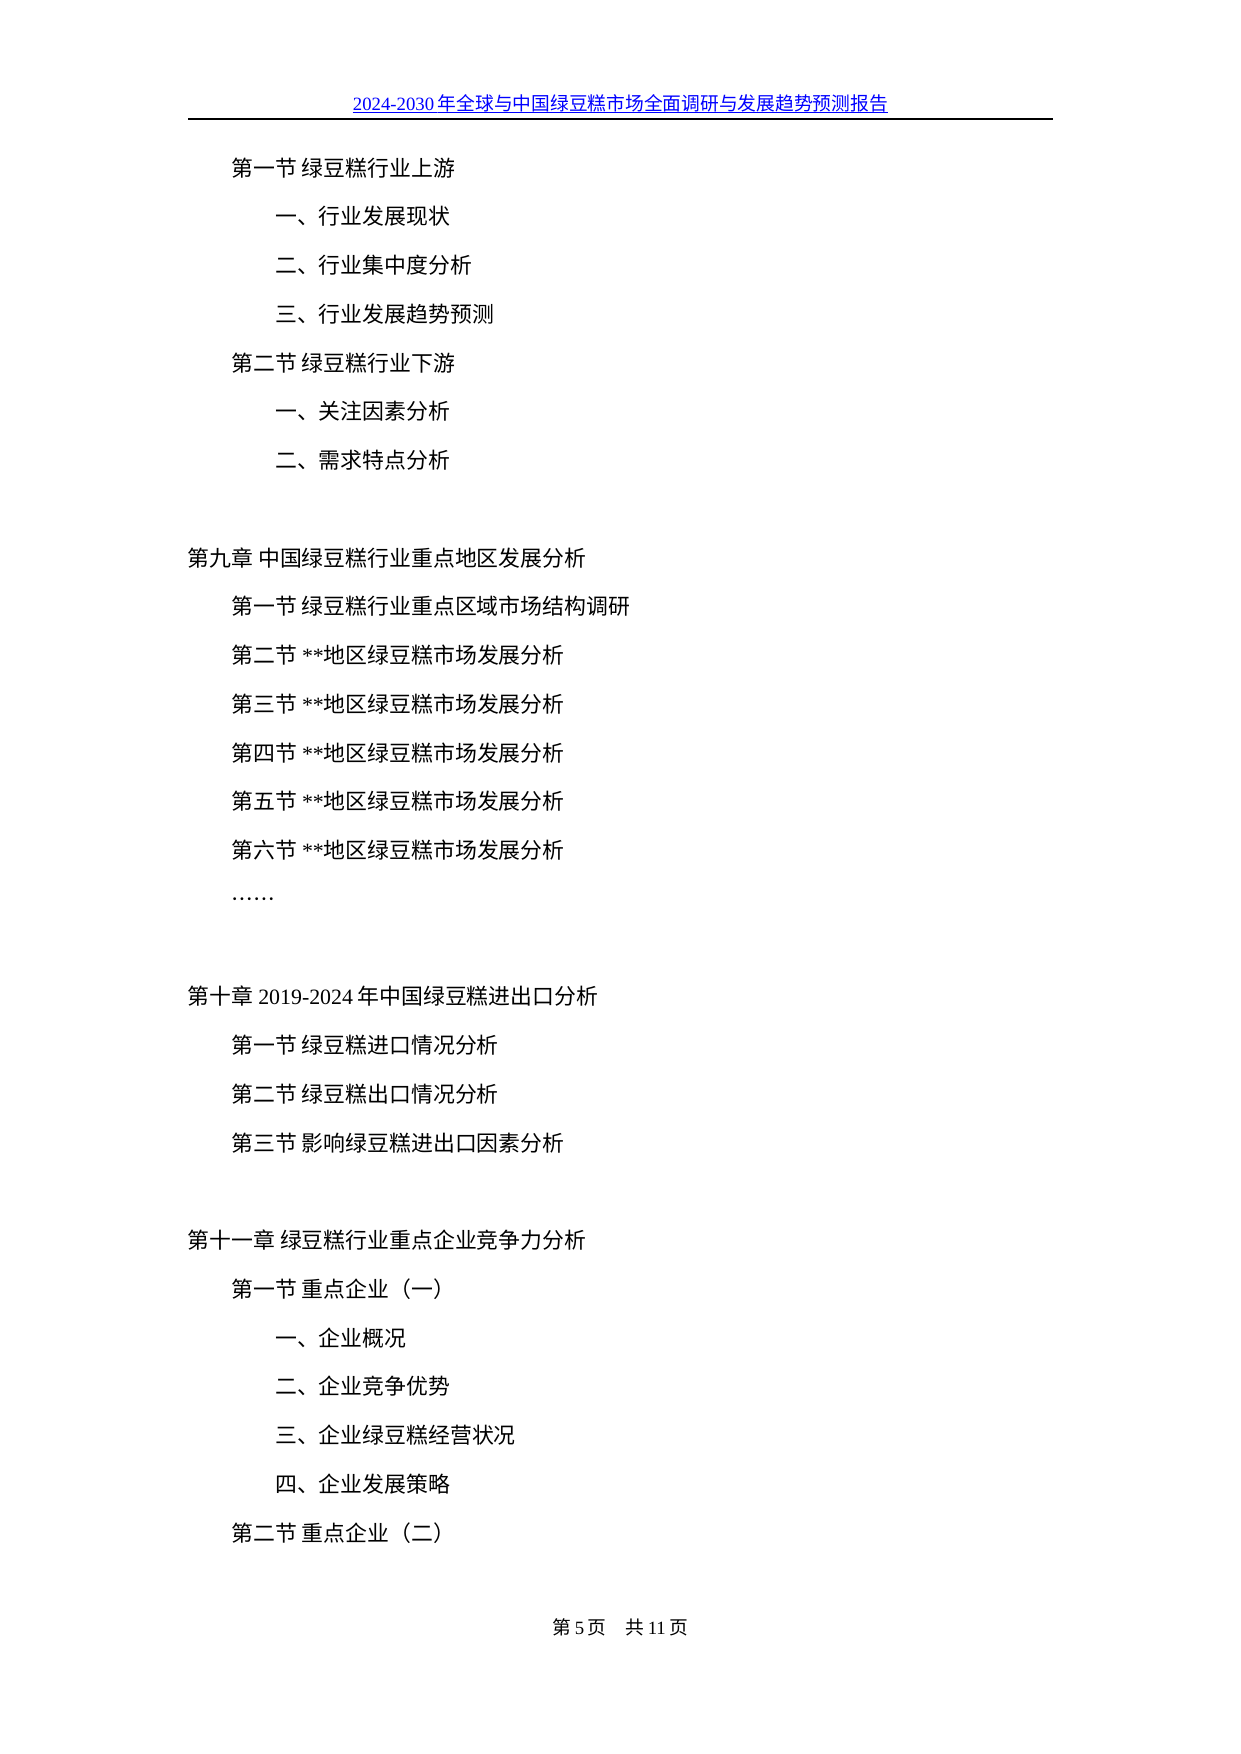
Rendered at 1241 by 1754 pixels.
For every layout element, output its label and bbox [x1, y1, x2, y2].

text [187, 150, 1053, 1548]
